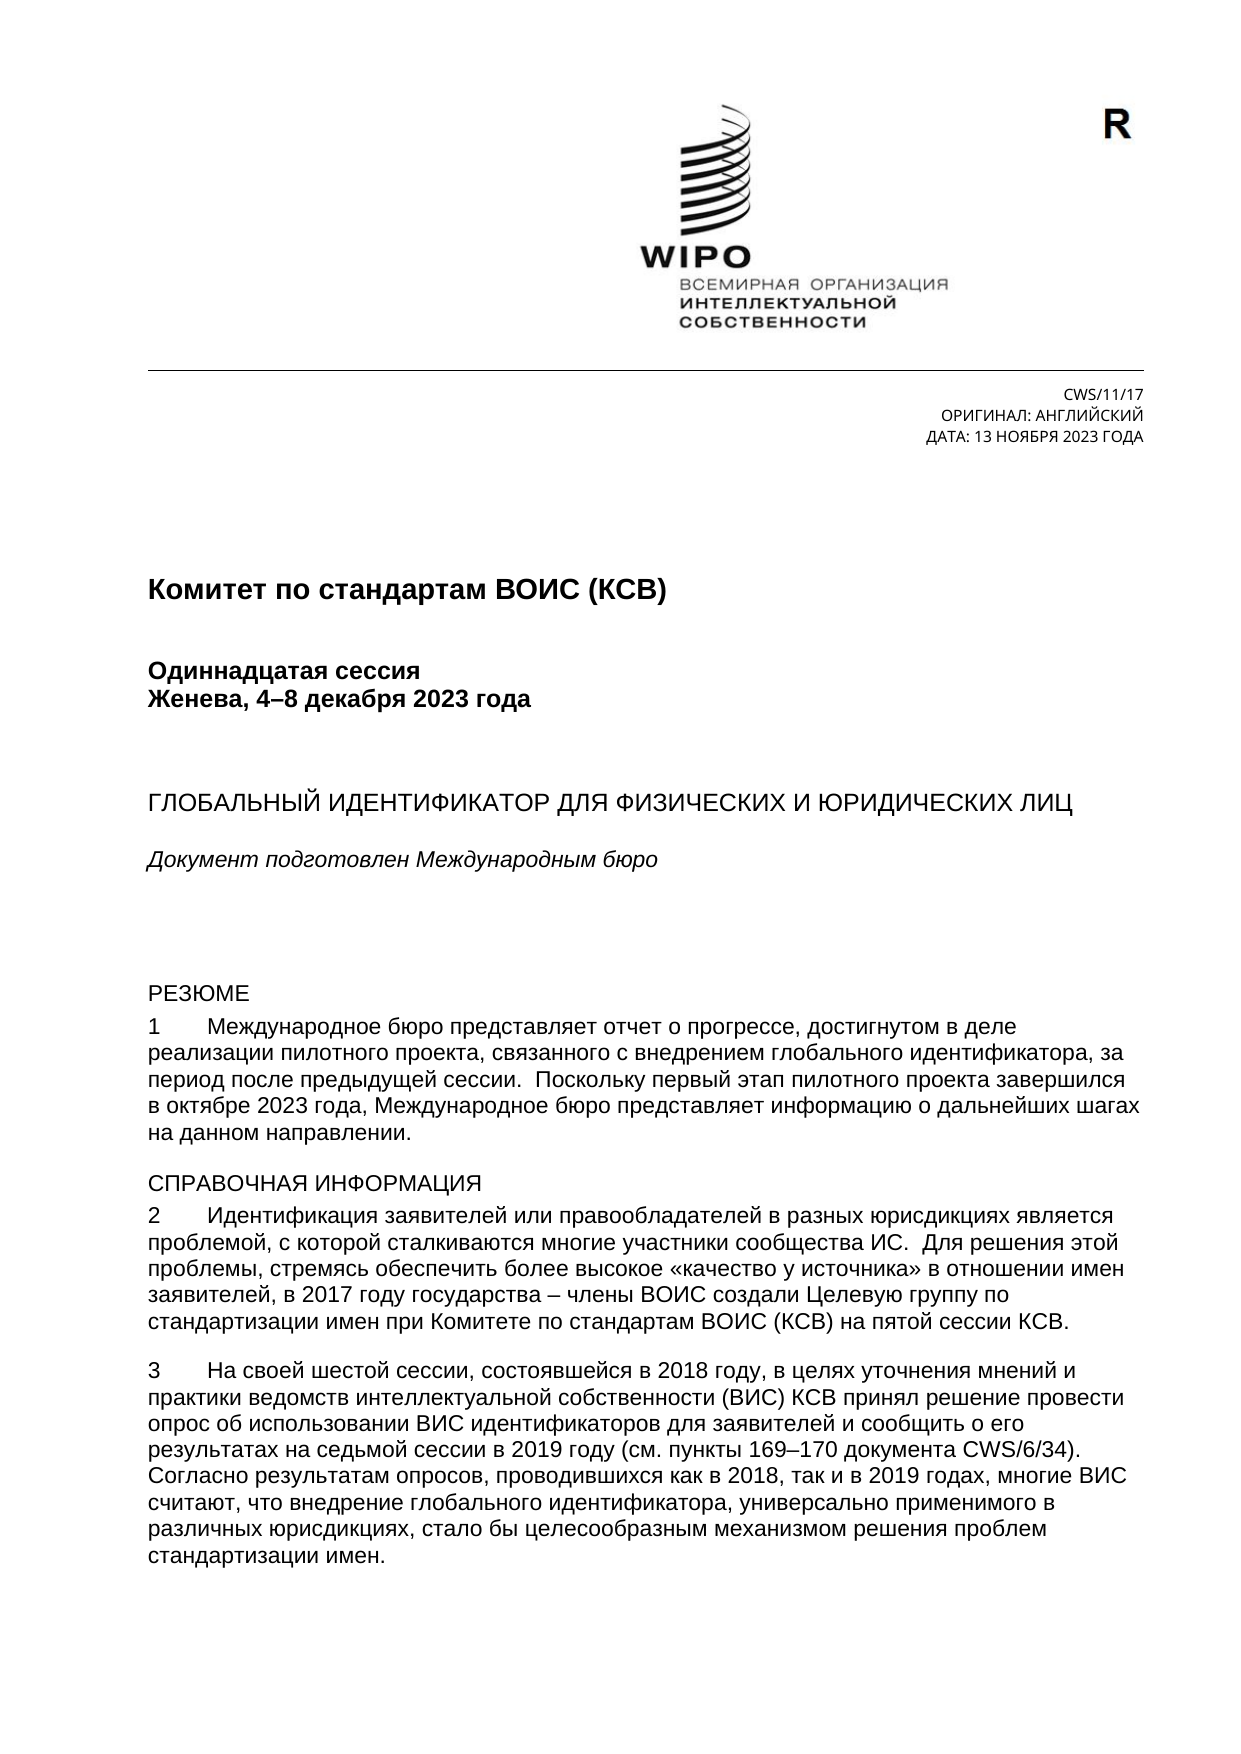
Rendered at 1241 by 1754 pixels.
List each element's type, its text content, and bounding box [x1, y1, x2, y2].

text оригинал: английский [148, 405, 1144, 426]
text На своей шестой сессии, состоявшейся в 2018 году, в целях уточнения мнений и практики ведомств интеллектуальной собственности (ВИС) КСВ принял решение провести опрос об использовании ВИС идентификаторов для заявителей и сообщить о его результатах на седьмой сессии в 2019 году (см. пункты 169–170 документа CWS/6/34). Согласно результатам опросов, проводившихся как в 2018, так и в 2019 годах, многие ВИС считают, что внедрение глобального идентификатора, универсально применимого в различных юрисдикциях, стало бы целесообразным механизмом решения проблем стандартизации имен. [148, 1357, 1144, 1568]
text дата: 13 ноября 2023 года [148, 426, 1144, 447]
subtitle Комитет по стандартам ВОИС (КСВ) [148, 572, 1144, 606]
text Одиннадцатая сессия [148, 656, 1144, 684]
picture [611, 79, 1144, 347]
text Женева, 4–8 декабря 2023 года [148, 684, 1144, 713]
text ГЛОБАЛЬНЫЙ ИДЕНТИФИКАТОР ДЛЯ ФИЗИЧЕСКИХ И ЮРИДИЧЕСКИХ ЛИЦ [148, 788, 1144, 817]
subtitle СПРАВОЧНАЯ ИНФОРМАЦИЯ [148, 1170, 1144, 1196]
text Международное бюро представляет отчет о прогрессе, достигнутом в деле реализации пилотного проекта, связанного с внедрением глобального идентификатора, за период после предыдущей сессии. Поскольку первый этап пилотного проекта завершился в октябре 2023 года, Международное бюро представляет информацию о дальнейших шагах на данном направлении. [148, 1013, 1144, 1145]
text Документ подготовлен Международным бюро [148, 846, 1144, 872]
text CWs/11/17 [148, 383, 1144, 405]
subtitle РЕЗЮМЕ [148, 980, 1144, 1007]
text Идентификация заявителей или правообладателей в разных юрисдикциях является проблемой, с которой сталкиваются многие участники сообщества ИС. Для решения этой проблемы, стремясь обеспечить более высокое «качество у источника» в отношении имен заявителей, в 2017 году государства – члены ВОИС создали Целевую группу по стандартизации имен при Комитете по стандартам ВОИС (КСВ) на пятой сессии КСВ. [148, 1202, 1144, 1334]
